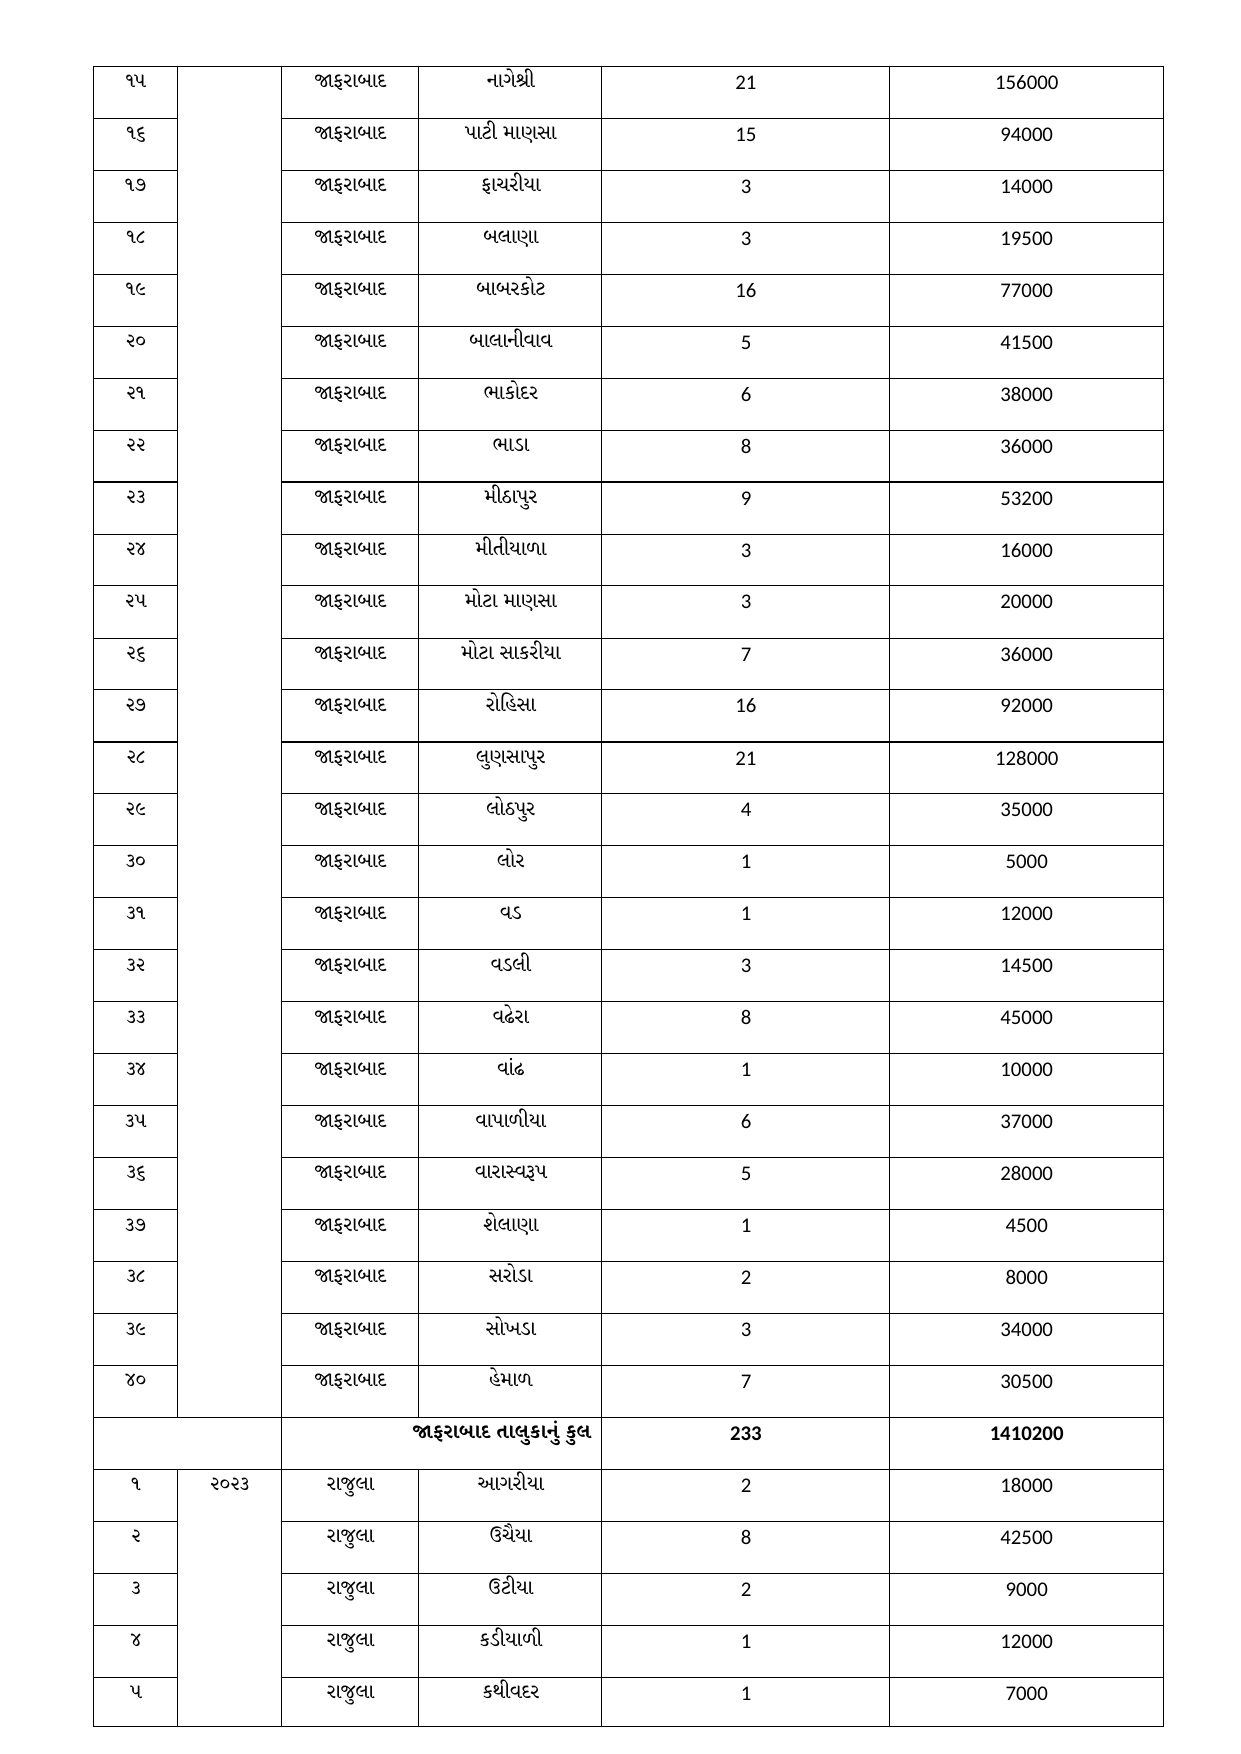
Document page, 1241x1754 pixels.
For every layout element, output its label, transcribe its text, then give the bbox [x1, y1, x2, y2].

table_cell ૧ [94, 1470, 177, 1521]
table_cell જાફરાબાદ [282, 119, 418, 169]
table_cell 7000 [890, 1678, 1163, 1726]
table_cell જાફરાબાદ [282, 1210, 418, 1261]
table_cell 28000 [890, 1158, 1163, 1209]
table_cell 34000 [890, 1314, 1163, 1365]
table_cell ૩૬ [94, 1158, 177, 1209]
table_cell મીતીયાળા [419, 535, 601, 585]
table_cell મીઠાપુર [419, 483, 601, 533]
table_cell ૩૫ [94, 1106, 177, 1157]
table_cell જાફરાબાદ [282, 846, 418, 897]
table_cell 19500 [890, 223, 1163, 273]
table_cell વાપાળીયા [419, 1106, 601, 1157]
table_cell 3 [602, 223, 889, 273]
table_cell 3 [602, 535, 889, 585]
table_cell લોઠપુર [419, 794, 601, 845]
table_cell જાફરાબાદ [282, 379, 418, 429]
table_cell ભાડા [419, 431, 601, 481]
table_cell જાફરાબાદ [282, 1262, 418, 1313]
table_cell 92000 [890, 690, 1163, 741]
table_cell ૨૦ [94, 327, 177, 377]
table_cell 77000 [890, 275, 1163, 326]
table_cell 36000 [890, 431, 1163, 481]
table_cell સરોડા [419, 1262, 601, 1313]
table_cell 8000 [890, 1262, 1163, 1313]
table_cell જાફરાબાદ [282, 743, 418, 793]
table_cell 42500 [890, 1522, 1163, 1573]
table_cell ૧૮ [94, 223, 177, 273]
table_cell ૨૯ [94, 794, 177, 845]
table_cell બાબરકોટ [419, 275, 601, 326]
table_cell 8 [602, 431, 889, 481]
table_cell 53200 [890, 483, 1163, 533]
table_cell 6 [602, 379, 889, 429]
table_cell 3 [602, 171, 889, 222]
table_cell જાફરાબાદ [282, 898, 418, 949]
table_cell ૩ [94, 1574, 177, 1625]
table_cell ૨૫ [94, 586, 177, 637]
table_cell 10000 [890, 1054, 1163, 1105]
table_cell ૨૬ [94, 639, 177, 689]
table_cell 2 [602, 1470, 889, 1521]
table_cell રાજુલા [282, 1470, 418, 1521]
table_cell 1 [602, 1626, 889, 1677]
table_cell 35000 [890, 794, 1163, 845]
table_cell મોટા માણસા [419, 586, 601, 637]
table_cell 1 [602, 1678, 889, 1726]
table_cell 45000 [890, 1002, 1163, 1053]
table_cell જાફરાબાદ [282, 535, 418, 585]
table_cell 9 [602, 483, 889, 533]
table_cell રાજુલા [282, 1678, 418, 1726]
table_cell જાફરાબાદ [282, 1002, 418, 1053]
table_cell ૩૨ [94, 950, 177, 1001]
table_cell વડ [419, 898, 601, 949]
table_cell 6 [602, 1106, 889, 1157]
table_cell જાફરાબાદ [282, 1366, 418, 1417]
table_cell ફાચરીયા [419, 171, 601, 222]
table_cell રાજુલા [282, 1522, 418, 1573]
table_cell ઉટીયા [419, 1574, 601, 1625]
table_cell જાફરાબાદ [282, 794, 418, 845]
table_cell વઢેરા [419, 1002, 601, 1053]
table_cell 3 [602, 586, 889, 637]
table_cell ૧૭ [94, 171, 177, 222]
table_cell 12000 [890, 1626, 1163, 1677]
table_cell 21 [602, 743, 889, 793]
table_cell 14000 [890, 171, 1163, 222]
table_cell ૨૭ [94, 690, 177, 741]
table_cell ૩૧ [94, 898, 177, 949]
table_cell જાફરાબાદ [282, 431, 418, 481]
table_cell 21 [602, 67, 889, 118]
table_cell 38000 [890, 379, 1163, 429]
table_cell 41500 [890, 327, 1163, 377]
table_cell 1410200 [890, 1418, 1163, 1469]
table_cell 8 [602, 1002, 889, 1053]
table_cell જાફરાબાદ [282, 275, 418, 326]
table_cell 37000 [890, 1106, 1163, 1157]
table_cell સોખડા [419, 1314, 601, 1365]
table_cell રાજુલા [282, 1626, 418, 1677]
table_cell ૫ [94, 1678, 177, 1726]
table_cell જાફરાબાદ [282, 1158, 418, 1209]
table_cell 7 [602, 1366, 889, 1417]
table_cell મોટા સાકરીયા [419, 639, 601, 689]
table_cell પાટી માણસા [419, 119, 601, 169]
table_cell 5 [602, 327, 889, 377]
table_cell 20000 [890, 586, 1163, 637]
table_cell રાજુલા [282, 1574, 418, 1625]
table_cell ઉચૈયા [419, 1522, 601, 1573]
table_cell ૨ [94, 1522, 177, 1573]
table_cell ૨૪ [94, 535, 177, 585]
table_cell ૩૩ [94, 1002, 177, 1053]
table_cell જાફરાબાદ [282, 327, 418, 377]
table_cell લુણસાપુર [419, 743, 601, 793]
table_cell જાફરાબાદ [282, 171, 418, 222]
table_cell 16000 [890, 535, 1163, 585]
table_cell જાફરાબાદ [282, 67, 418, 118]
table_cell ૩૭ [94, 1210, 177, 1261]
table_cell ૩૮ [94, 1262, 177, 1313]
table_cell 4500 [890, 1210, 1163, 1261]
table_cell જાફરાબાદ [282, 639, 418, 689]
table_cell 4 [602, 794, 889, 845]
table_cell ૪૦ [94, 1366, 177, 1417]
table_cell જાફરાબાદ [282, 223, 418, 273]
table_cell 1 [602, 846, 889, 897]
table_cell ૨૮ [94, 743, 177, 793]
table_cell 9000 [890, 1574, 1163, 1625]
table_cell 30500 [890, 1366, 1163, 1417]
table_cell 1 [602, 898, 889, 949]
table_cell 14500 [890, 950, 1163, 1001]
table_cell ૨૩ [94, 483, 177, 533]
table_cell વડલી [419, 950, 601, 1001]
table_cell ૧૯ [94, 275, 177, 326]
table_cell 36000 [890, 639, 1163, 689]
table_cell ભાકોદર [419, 379, 601, 429]
table_cell બલાણા [419, 223, 601, 273]
table_cell 3 [602, 1314, 889, 1365]
table_cell ૪ [94, 1626, 177, 1677]
table_cell બાલાનીવાવ [419, 327, 601, 377]
table_cell શેલાણા [419, 1210, 601, 1261]
table_cell લોર [419, 846, 601, 897]
table_cell આગરીયા [419, 1470, 601, 1521]
table_cell 8 [602, 1522, 889, 1573]
table_cell 5 [602, 1158, 889, 1209]
table_cell 7 [602, 639, 889, 689]
table_cell [94, 1418, 281, 1469]
table_cell ૨૦૨૩ [178, 1470, 281, 1726]
table_cell 2 [602, 1262, 889, 1313]
table_cell જાફરાબાદ [282, 483, 418, 533]
table_cell વાંઢ [419, 1054, 601, 1105]
table_cell 3 [602, 950, 889, 1001]
table_cell વારાસ્વરૂપ [419, 1158, 601, 1209]
table_cell 128000 [890, 743, 1163, 793]
table_cell જાફરાબાદ [282, 1314, 418, 1365]
table_cell જાફરાબાદ [282, 1054, 418, 1105]
table_cell 233 [602, 1418, 889, 1469]
table_cell કડીયાળી [419, 1626, 601, 1677]
table_cell ૨૨ [94, 431, 177, 481]
table_cell ૩૪ [94, 1054, 177, 1105]
table_cell 18000 [890, 1470, 1163, 1521]
table_cell 5000 [890, 846, 1163, 897]
table_cell 1 [602, 1210, 889, 1261]
table_cell કથીવદર [419, 1678, 601, 1726]
table_cell જાફરાબાદ તાલુકાનું કુલ [282, 1418, 601, 1469]
table_cell જાફરાબાદ [282, 690, 418, 741]
table_cell 94000 [890, 119, 1163, 169]
table_cell 12000 [890, 898, 1163, 949]
table_cell ૧૫ [94, 67, 177, 118]
table_cell ૩૦ [94, 846, 177, 897]
table_cell ૧૬ [94, 119, 177, 169]
table_cell 15 [602, 119, 889, 169]
table_cell નાગેશ્રી [419, 67, 601, 118]
table_cell હેમાળ [419, 1366, 601, 1417]
table_cell ૨૧ [94, 379, 177, 429]
table_cell રોહિસા [419, 690, 601, 741]
table_cell જાફરાબાદ [282, 586, 418, 637]
table_cell જાફરાબાદ [282, 1106, 418, 1157]
table_cell 16 [602, 690, 889, 741]
table_cell ૩૯ [94, 1314, 177, 1365]
table_cell જાફરાબાદ [282, 950, 418, 1001]
table_cell 16 [602, 275, 889, 326]
table_cell 156000 [890, 67, 1163, 118]
table_cell 2 [602, 1574, 889, 1625]
table_cell 1 [602, 1054, 889, 1105]
